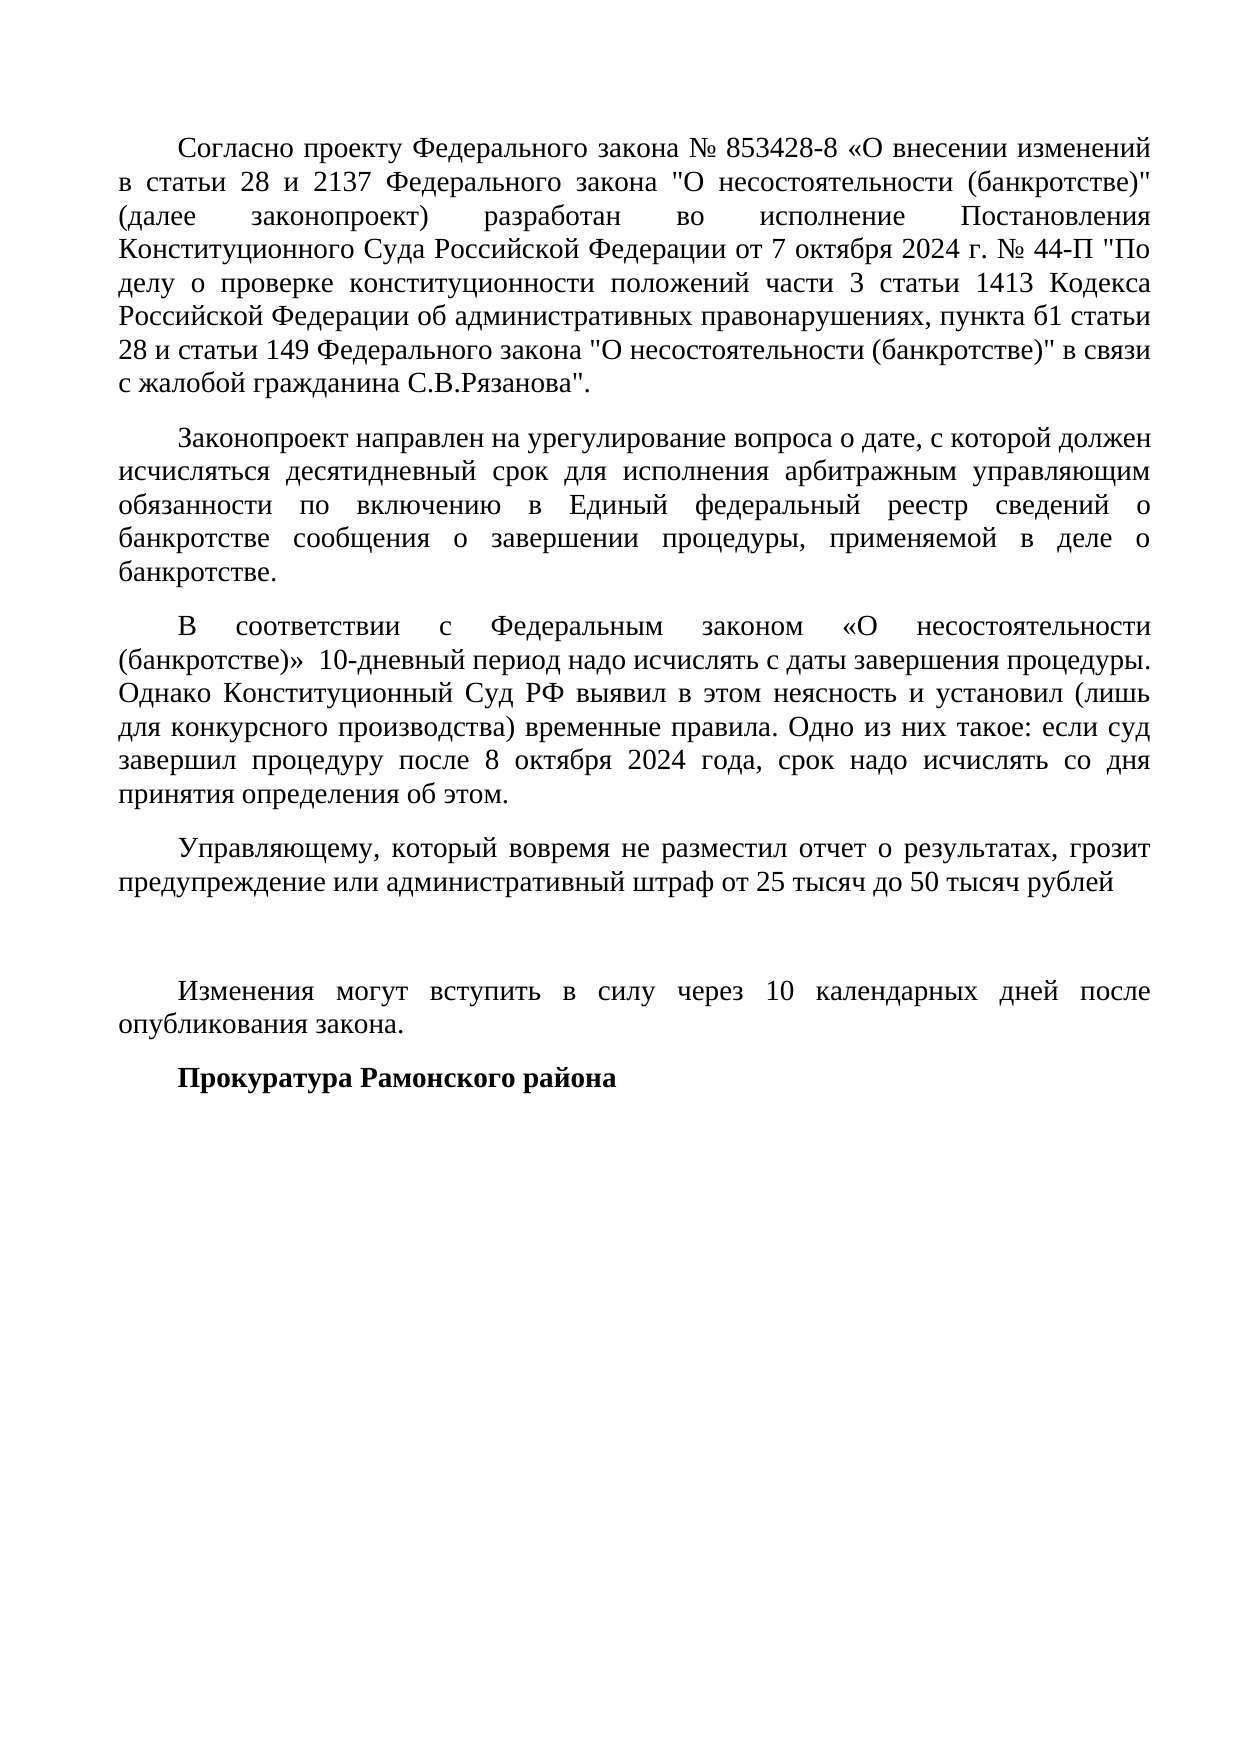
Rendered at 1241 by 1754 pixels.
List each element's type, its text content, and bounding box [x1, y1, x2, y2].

text Прокуратура Рамонского района [177, 1061, 1152, 1094]
text Управляющему, который вовремя не разместил отчет о результатах, грозит предупреждение или административный штраф от 25 тысяч до 50 тысяч рублей [118, 830, 1152, 897]
text Изменения могут вступить в силу через 10 календарных дней после опубликования закона. [118, 973, 1152, 1040]
text Законопроект направлен на урегулирование вопроса о дате, с которой должен исчисляться десятидневный срок для исполнения арбитражным управляющим обязанности по включению в Единый федеральный реестр сведений о банкротстве сообщения о завершении процедуры, применяемой в деле о банкротстве. [118, 420, 1152, 587]
text В соответствии с Федеральным законом «О несостоятельности (банкротстве)» 10-дневный период надо исчислять с даты завершения процедуры. Однако Конституционный Суд РФ выявил в этом неясность и установил (лишь для конкурсного производства) временные правила. Одно из них такое: если суд завершил процедуру после 8 октября 2024 года, срок надо исчислять со дня принятия определения об этом. [118, 608, 1152, 809]
text Согласно проекту Федерального закона № 853428-8 «О внесении изменений в статьи 28 и 2137 Федерального закона "О несостоятельности (банкротстве)" (далее законопроект) разработан во исполнение Постановления Конституционного Суда Российской Федерации от 7 октября 2024 г. № 44-П "По делу о проверке конституционности положений части 3 статьи 1413 Кодекса Российской Федерации об административных правонарушениях, пункта б1 статьи 28 и статьи 149 Федерального закона "О несостоятельности (банкротстве)" в связи с жалобой гражданина С.В.Рязанова". [118, 131, 1152, 399]
